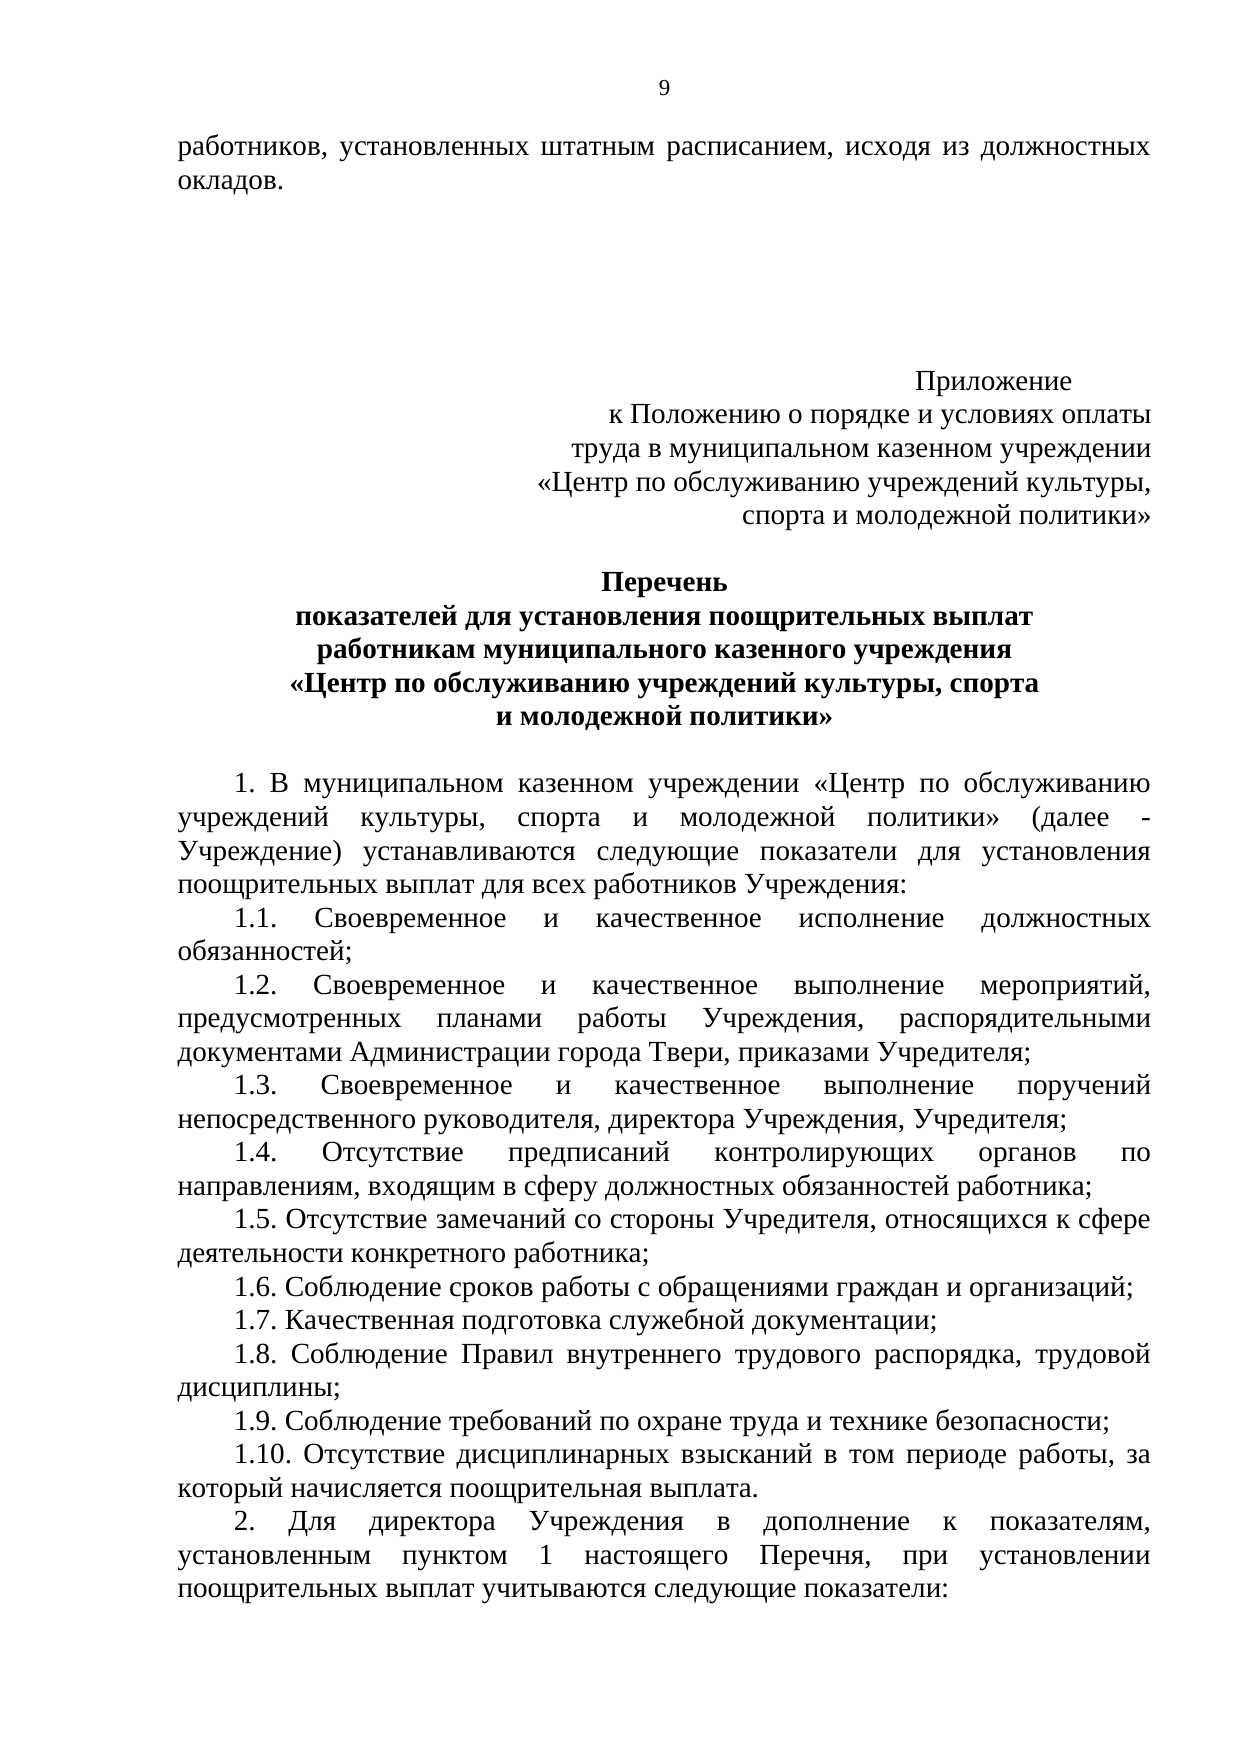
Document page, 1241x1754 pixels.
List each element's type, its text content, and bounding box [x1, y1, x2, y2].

text 1.6. Соблюдение сроков работы с обращениями граждан и организаций; [177, 1269, 1152, 1302]
text 1.5. Отсутствие замечаний со стороны Учредителя, относящихся к сфере деятельности конкретного работника; [177, 1202, 1152, 1269]
text Перечень [177, 564, 1152, 598]
text работникам муниципального казенного учреждения [177, 631, 1152, 665]
text показателей для установления поощрительных выплат [177, 598, 1152, 631]
text 2. Для директора Учреждения в дополнение к показателям, установленным пунктом 1 настоящего Перечня, при установлении поощрительных выплат учитываются следующие показатели: [177, 1503, 1152, 1604]
text Приложение [177, 363, 1152, 397]
text труда в муниципальном казенном учреждении [177, 430, 1152, 464]
text 1.10. Отсутствие дисциплинарных взысканий в том периоде работы, за который начисляется поощрительная выплата. [177, 1436, 1152, 1503]
text к Положению о порядке и условиях оплаты [177, 397, 1152, 430]
text 1.2. Своевременное и качественное выполнение мероприятий, предусмотренных планами работы Учреждения, распорядительными документами Администрации города Твери, приказами Учредителя; [177, 967, 1152, 1067]
text 1.1. Своевременное и качественное исполнение должностных обязанностей; [177, 900, 1152, 967]
text «Центр по обслуживанию учреждений культуры, спорта [177, 665, 1152, 698]
text «Центр по обслуживанию учреждений культуры, [177, 464, 1152, 497]
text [177, 128, 1152, 195]
text и молодежной политики» [177, 698, 1152, 732]
text 1.3. Своевременное и качественное выполнение поручений непосредственного руководителя, директора Учреждения, Учредителя; [177, 1067, 1152, 1134]
text 1.8. Соблюдение Правил внутреннего трудового распорядка, трудовой дисциплины; [177, 1336, 1152, 1403]
text 1.7. Качественная подготовка служебной документации; [177, 1302, 1152, 1336]
text 1. В муниципальном казенном учреждении «Центр по обслуживанию учреждений культуры, спорта и молодежной политики» (далее - Учреждение) устанавливаются следующие показатели для установления поощрительных выплат для всех работников Учреждения: [177, 766, 1152, 900]
text 1.9. Соблюдение требований по охране труда и технике безопасности; [177, 1403, 1152, 1436]
text спорта и молодежной политики» [177, 497, 1152, 531]
text 1.4. Отсутствие предписаний контролирующих органов по направлениям, входящим в сферу должностных обязанностей работника; [177, 1134, 1152, 1202]
